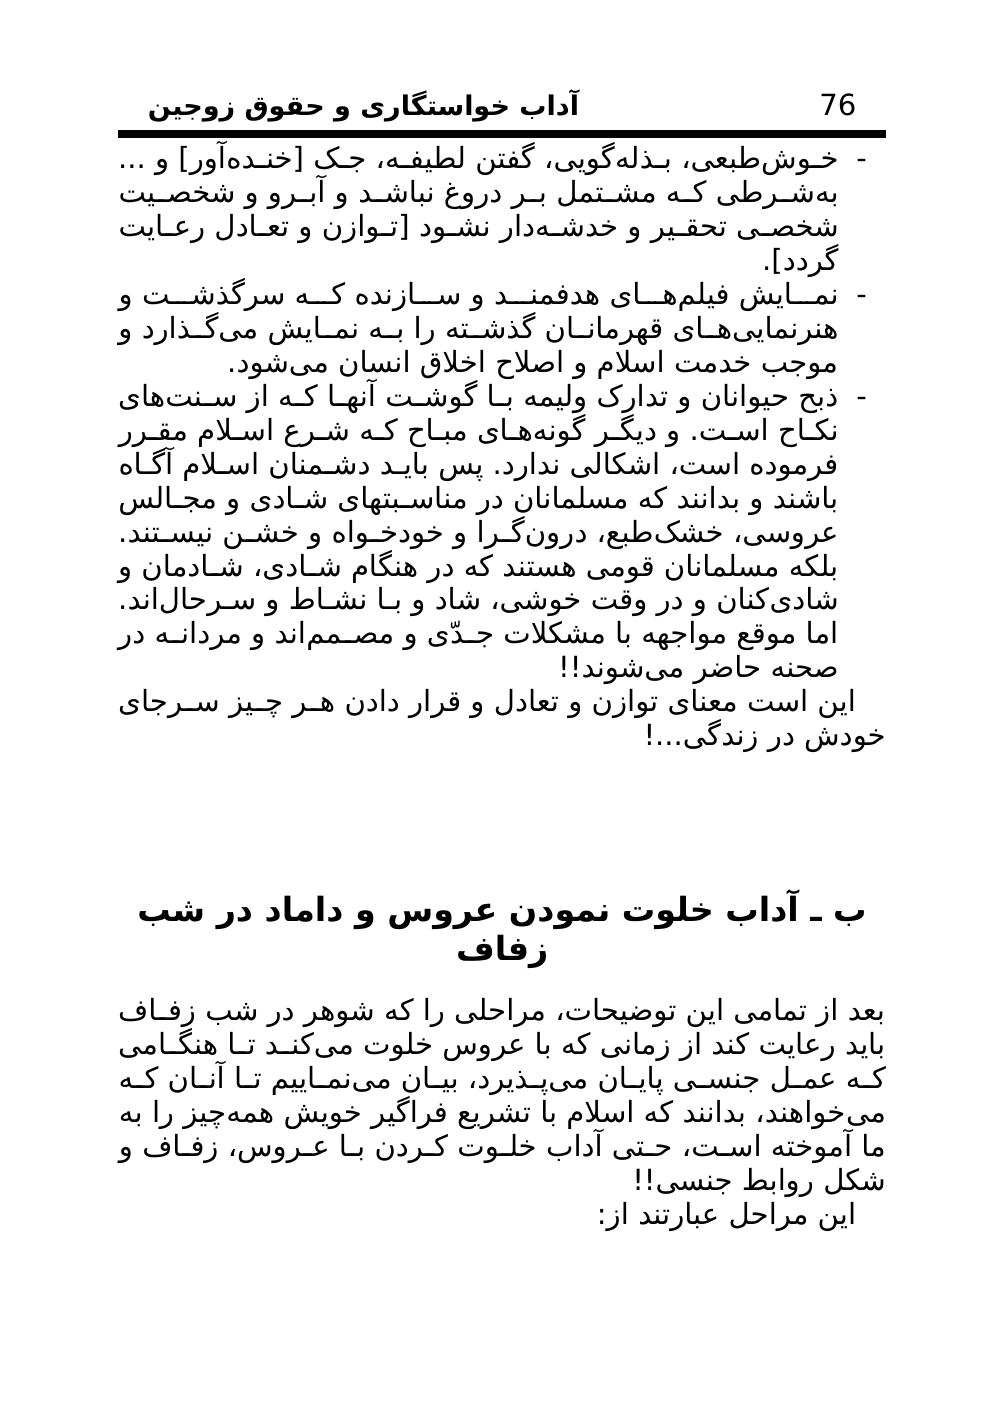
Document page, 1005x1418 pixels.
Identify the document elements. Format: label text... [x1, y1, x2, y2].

subtitle ب ـ آداب خلوت نمودن عروس و داماد در شب زفاف [118, 891, 886, 968]
list ذبح حیوانان و تدارک ولیمه با گوشت آنها که از سنت‌های نکاح است. و دیگر گونه‌های مباح که شرع اسلام مقرر فرموده است، اشکالی ندارد. پس باید دشمنان اسلام آگاه باشند و بدانند که مسلمانان در مناسبتهای شادی و مجالس عروسی، خشک‌طبع، درون‌گرا و خودخواه و خشن نیستند. بلکه مسلمانان قومی هستند که در هنگام شادی، شادمان و شادی‌کنان و در وقت خوشی، شاد و با نشاط و سرحال‌اند. اما موقع مواجهه با مشکلات جدّی و مصمم‌اند و مردانه در صحنه حاضر می‌شوند!! [118, 379, 856, 685]
text این است معنای توازن و تعادل و قرار دادن هر چیز سرجای خودش در زندگی...! [118, 685, 886, 753]
text بعد از تمامی این توضیحات، مراحلی را که شوهر در شب زفاف باید رعایت کند از زمانی که با عروس خلوت می‌کند تا هنگامی که عمل جنسی پایان می‌پذیرد، بیان می‌نماییم تا آنان که می‌خواهند، بدانند که اسلام با تشریع فراگیر خویش همه‌چیز را به ما آموخته است، حتی آداب خلوت کردن با عروس، زفاف و شکل روابط جنسی!! [118, 993, 886, 1197]
text این مراحل عبارتند از: [118, 1197, 886, 1231]
list خوش‌طبعی، بذله‌گویی، گفتن لطیفه، جک [خنده‌آور] و ... به‌شرطی که مشتمل بر دروغ نباشد و آبرو و شخصیت شخصی تحقیر و خدشه‌دار نشود [توازن و تعادل رعایت گردد]. [118, 141, 856, 277]
list نمایش فیلم‌های هدفمند و سازنده که سرگذشت و هنرنمایی‌های قهرمانان گذشته را به نمایش می‌گذارد و موجب خدمت اسلام و اصلاح اخلاق انسان می‌شود. [118, 277, 856, 379]
